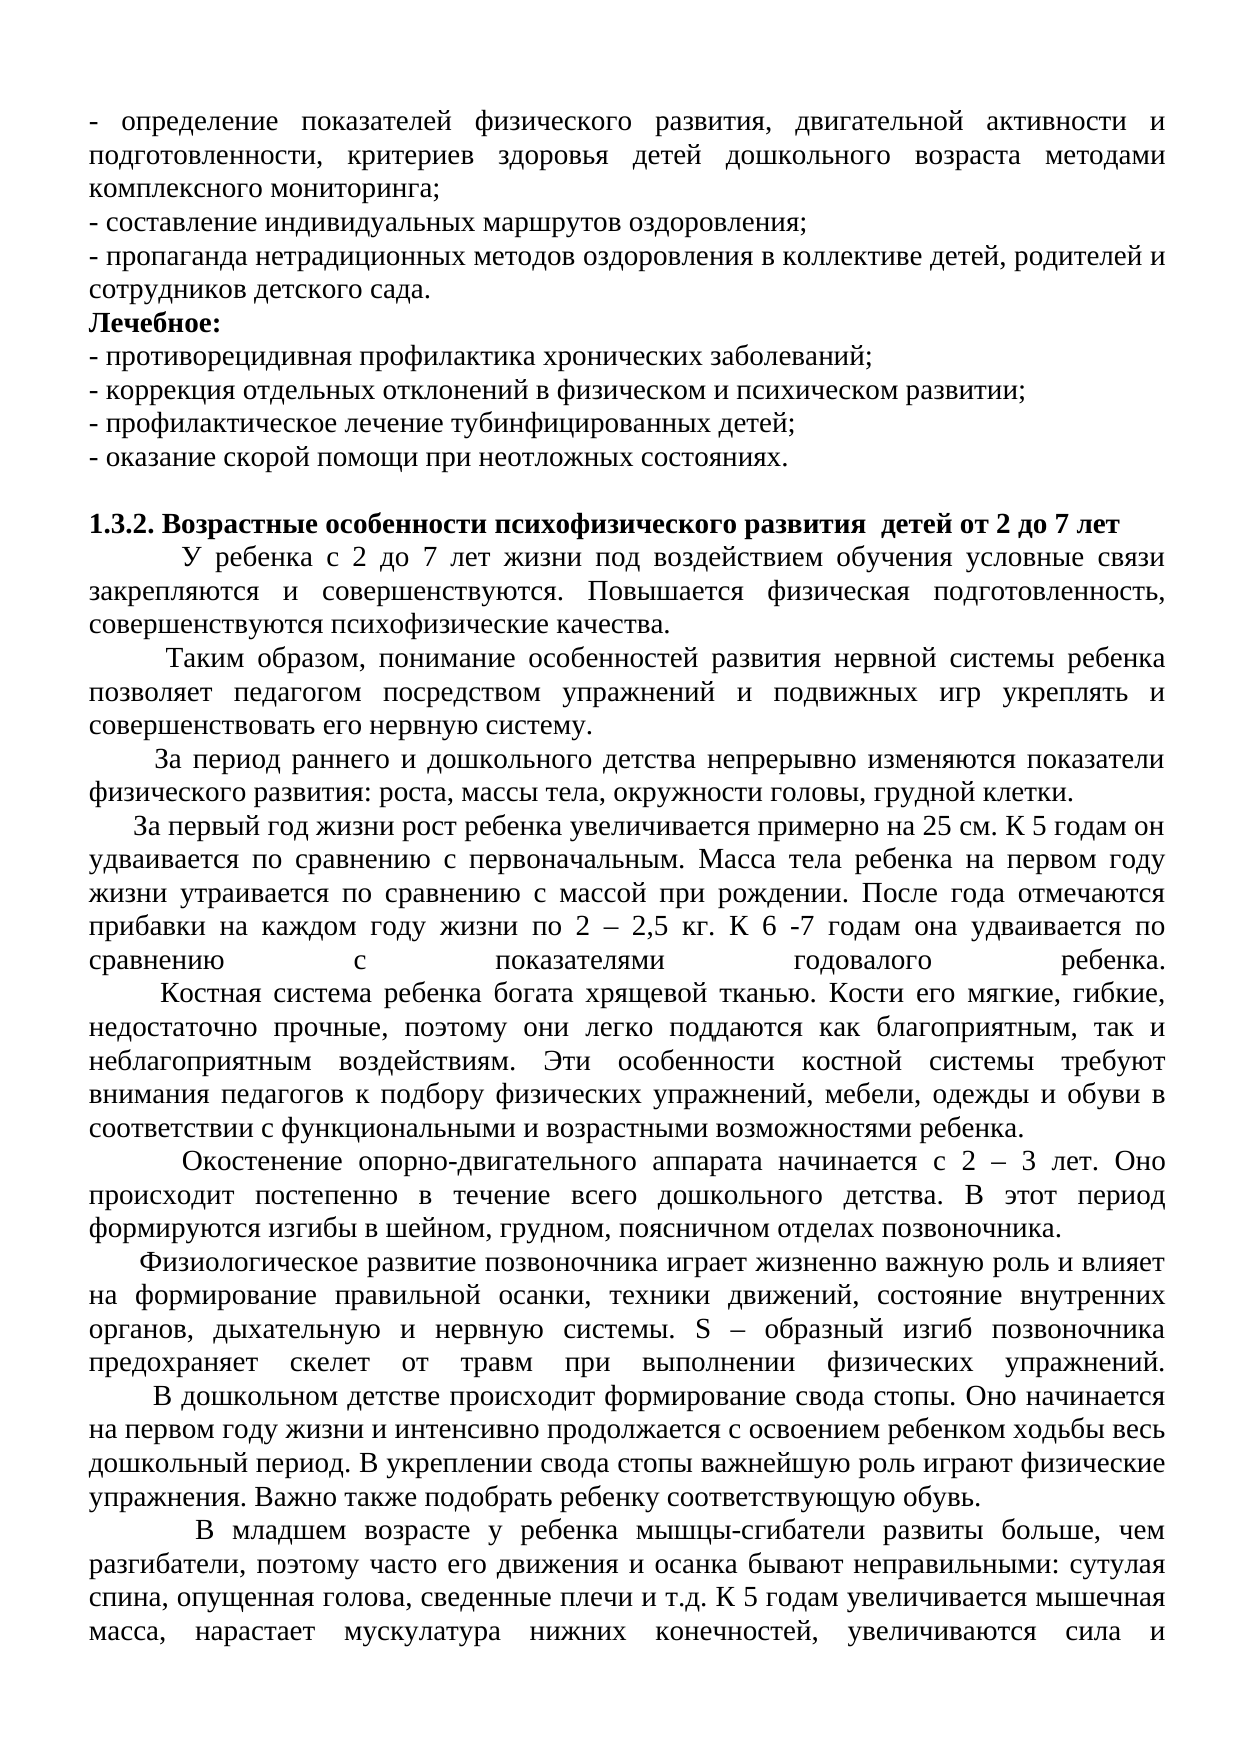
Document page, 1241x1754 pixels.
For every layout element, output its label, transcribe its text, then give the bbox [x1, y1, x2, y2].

text 1.3.2. Возрастные особенности психофизического развития детей от 2 до 7 лет [89, 506, 1167, 539]
text - оказание скорой помощи при неотложных состояниях. [89, 439, 1167, 472]
text Физиологическое развитие позвоночника играет жизненно важную роль и влияет на формирование правильной осанки, техники движений, состояние внутренних органов, дыхательную и нервную системы. S – образный изгиб позвоночника предохраняет скелет от травм при выполнении физических упражнений. В дошкольном детстве происходит формирование свода стопы. Оно начинается на первом году жизни и интенсивно продолжается с освоением ребенком ходьбы весь дошкольный период. В укреплении свода стопы важнейшую роль играют физические упражнения. Важно также подобрать ребенку соответствующую обувь. [89, 1244, 1167, 1512]
text У ребенка с 2 до 7 лет жизни под воздействием обучения условные связи закрепляются и совершенствуются. Повышается физическая подготовленность, совершенствуются психофизические качества. [89, 539, 1167, 640]
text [89, 1512, 1167, 1646]
text За период раннего и дошкольного детства непрерывно изменяются показатели физического развития: роста, массы тела, окружности головы, грудной клетки. [89, 741, 1167, 808]
text За первый год жизни рост ребенка увеличивается примерно на 25 см. К 5 годам он удваивается по сравнению с первоначальным. Масса тела ребенка на первом году жизни утраивается по сравнению с массой при рождении. После года отмечаются прибавки на каждом году жизни по 2 – 2,5 кг. К 6 -7 годам она удваивается по сравнению с показателями годовалого ребенка. Костная система ребенка богата хрящевой тканью. Кости его мягкие, гибкие, недостаточно прочные, поэтому они легко поддаются как благоприятным, так и неблагоприятным воздействиям. Эти особенности костной системы требуют внимания педагогов к подбору физических упражнений, мебели, одежды и обуви в соответствии с функциональными и возрастными возможностями ребенка. [89, 808, 1167, 1143]
text - пропаганда нетрадиционных методов оздоровления в коллективе детей, родителей и сотрудников детского сада. [89, 238, 1167, 305]
text Окостенение опорно-двигательного аппарата начинается с 2 – 3 лет. Оно происходит постепенно в течение всего дошкольного детства. В этот период формируются изгибы в шейном, грудном, поясничном отделах позвоночника. [89, 1143, 1167, 1244]
text - составление индивидуальных маршрутов оздоровления; [89, 204, 1167, 238]
text - коррекция отдельных отклонений в физическом и психическом развитии; [89, 372, 1167, 405]
text Лечебное: [89, 305, 1167, 338]
text Таким образом, понимание особенностей развития нервной системы ребенка позволяет педагогом посредством упражнений и подвижных игр укреплять и совершенствовать его нервную систему. [89, 640, 1167, 741]
text - противорецидивная профилактика хронических заболеваний; [89, 338, 1167, 372]
text - профилактическое лечение тубинфицированных детей; [89, 405, 1167, 439]
text - определение показателей физического развития, двигательной активности и подготовленности, критериев здоровья детей дошкольного возраста методами комплексного мониторинга; [89, 103, 1167, 204]
